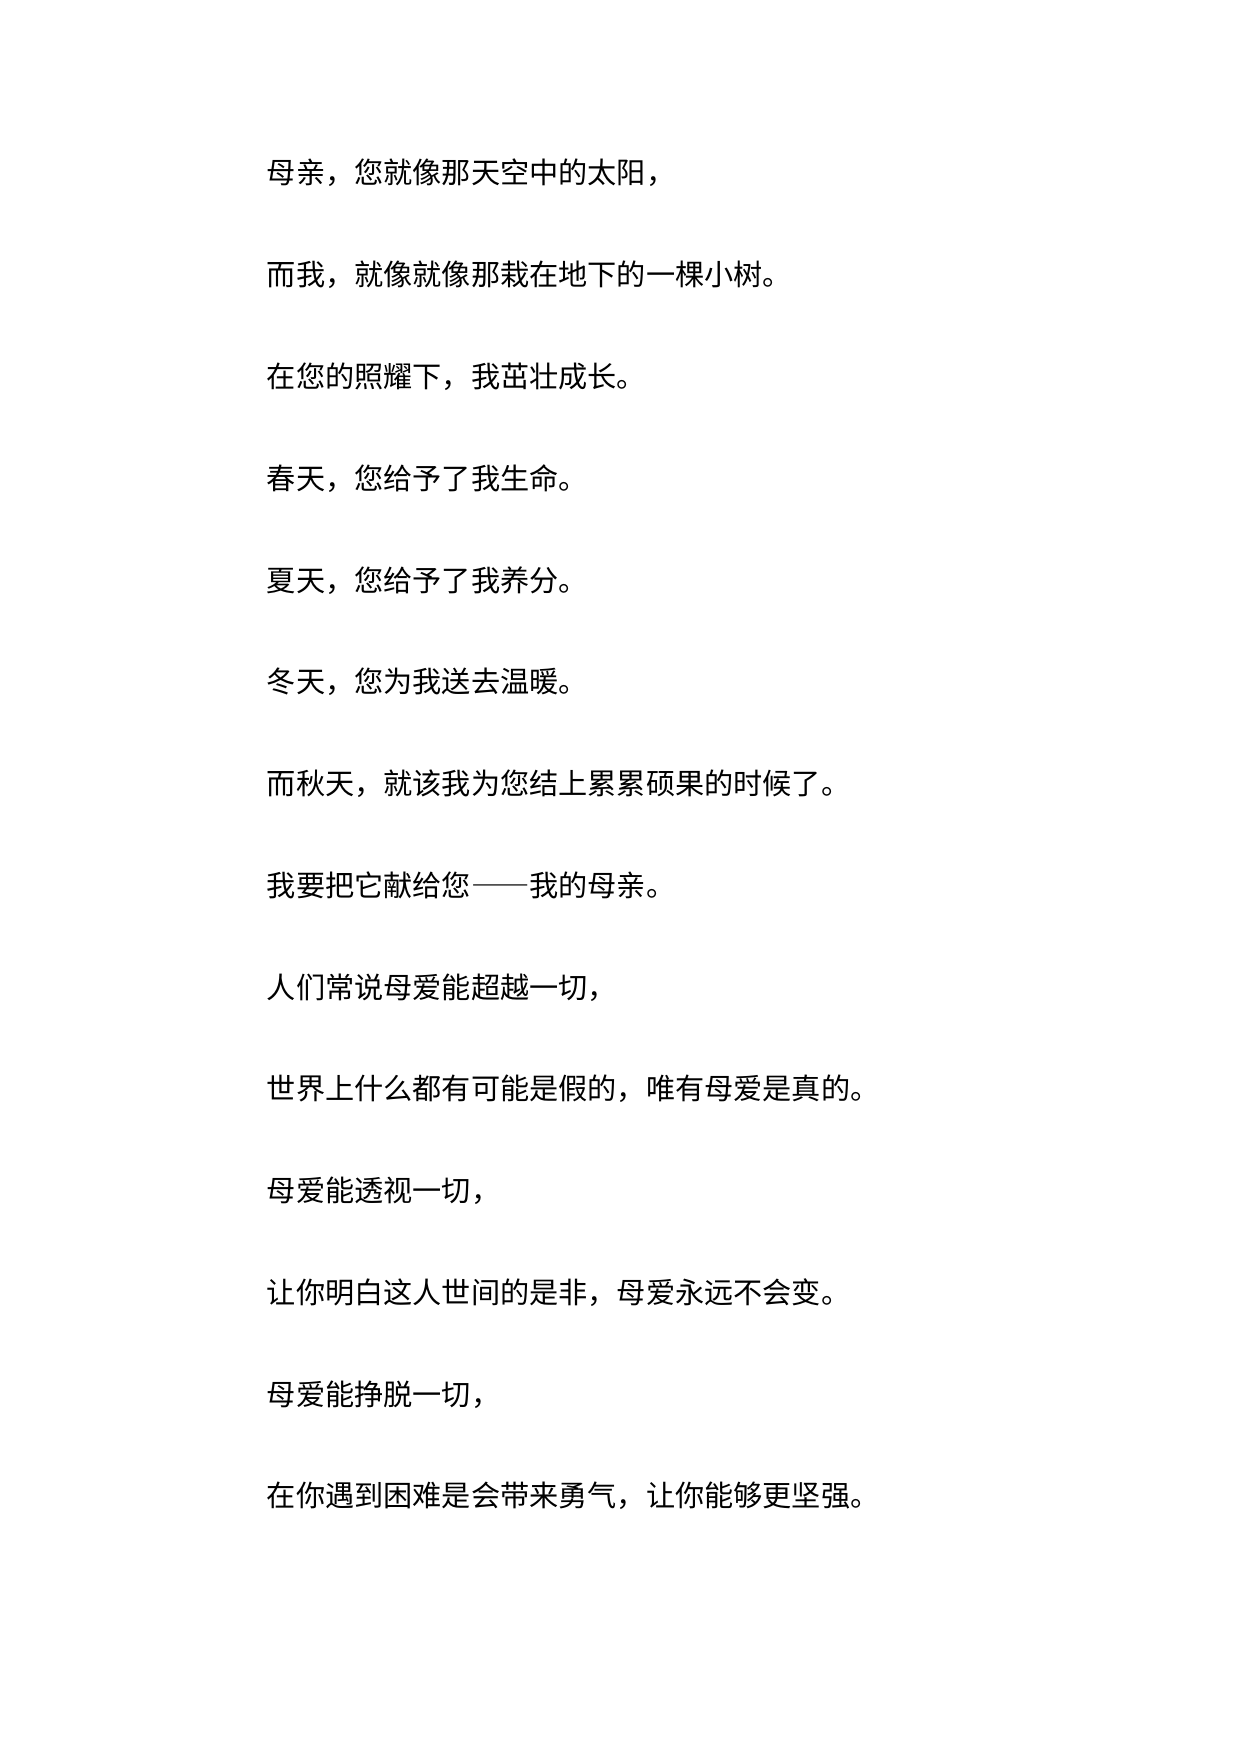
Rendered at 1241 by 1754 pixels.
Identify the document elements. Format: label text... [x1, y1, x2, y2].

text 而我，就像就像那栽在地下的一棵小树。 [150, 252, 1090, 294]
text 春天，您给予了我生命。 [150, 455, 1090, 498]
text 在你遇到困难是会带来勇气，让你能够更坚强。 [150, 1473, 1090, 1515]
text 冬天，您为我送去温暖。 [150, 659, 1090, 701]
text 母爱能透视一切， [150, 1168, 1090, 1210]
text 夏天，您给予了我养分。 [150, 557, 1090, 599]
text 让你明白这人世间的是非，母爱永远不会变。 [150, 1269, 1090, 1312]
text 在您的照耀下，我茁壮成长。 [150, 353, 1090, 396]
text 母亲，您就像那天空中的太阳， [150, 150, 1090, 192]
text 我要把它献给您——我的母亲。 [150, 862, 1090, 905]
text 母爱能挣脱一切， [150, 1371, 1090, 1413]
text 而秋天，就该我为您结上累累硕果的时候了。 [150, 761, 1090, 803]
text 人们常说母爱能超越一切， [150, 964, 1090, 1006]
text 世界上什么都有可能是假的，唯有母爱是真的。 [150, 1066, 1090, 1108]
